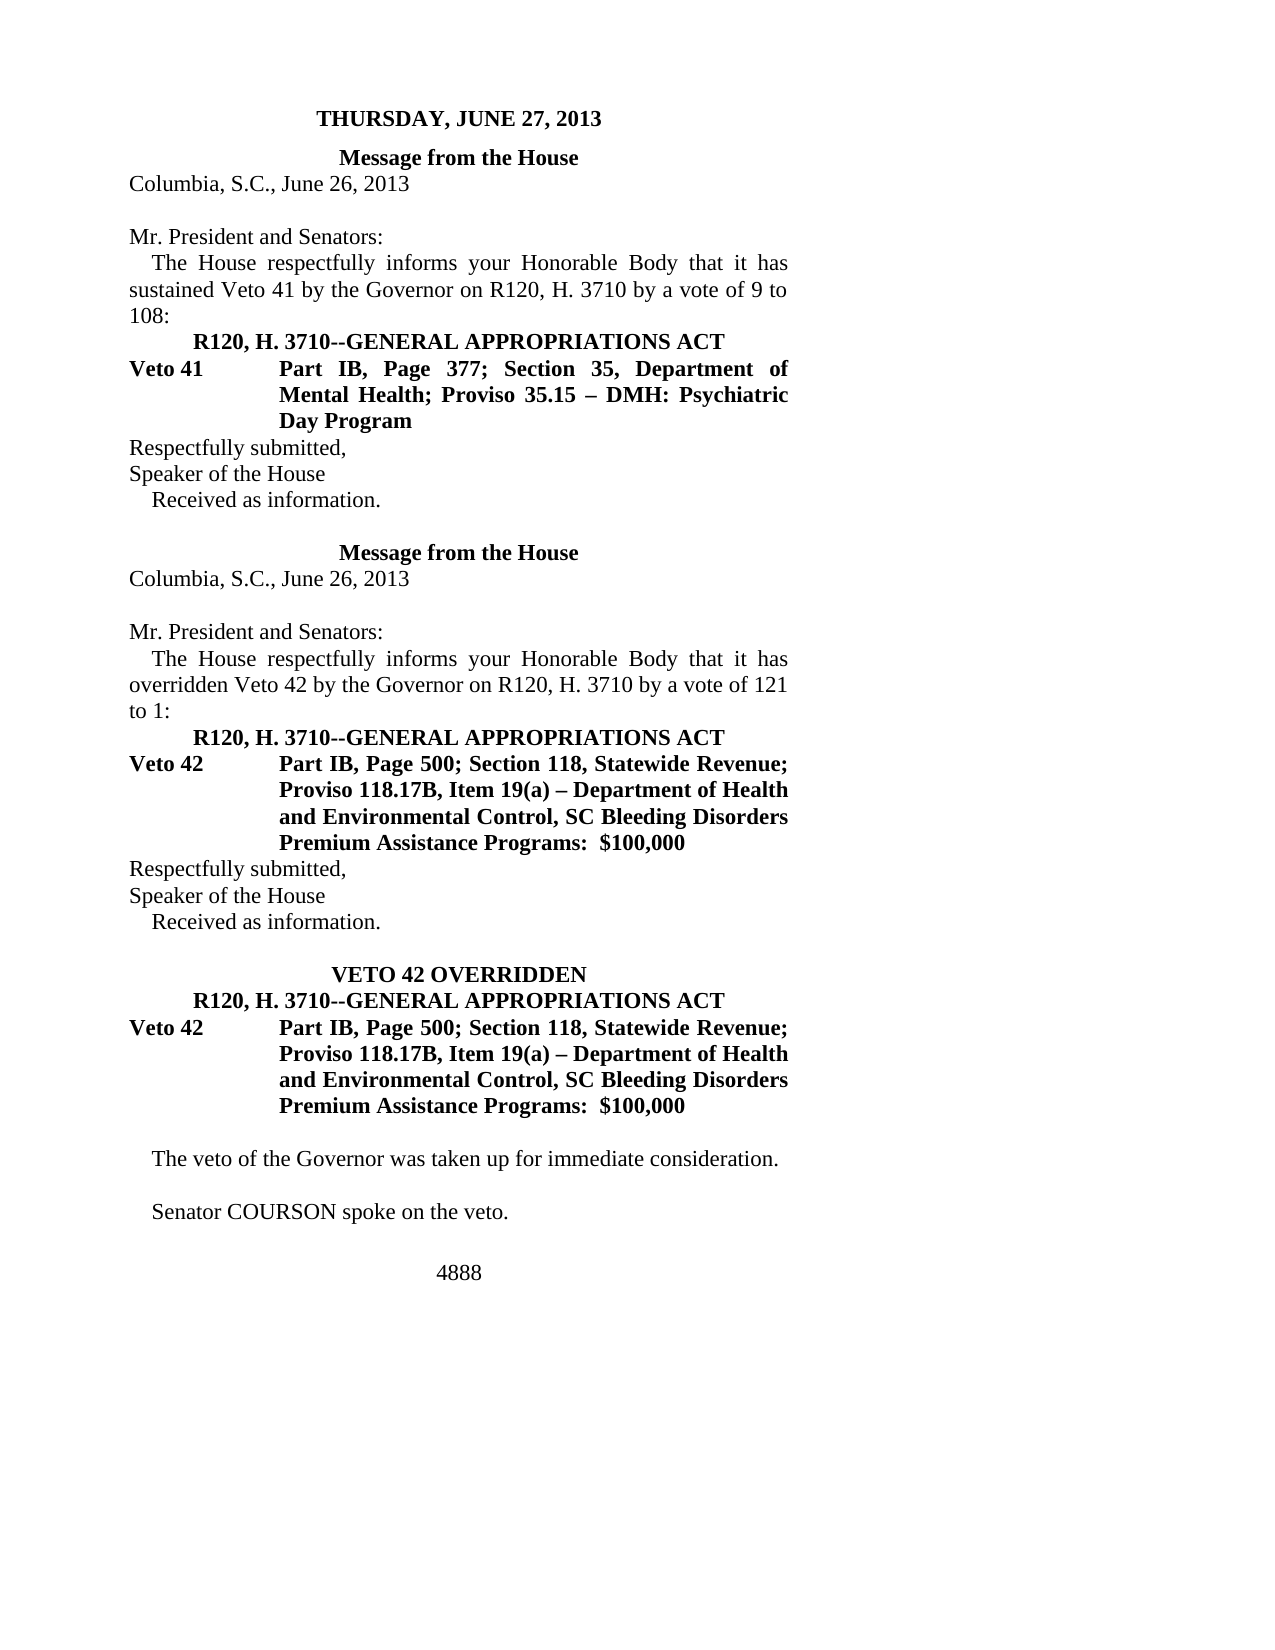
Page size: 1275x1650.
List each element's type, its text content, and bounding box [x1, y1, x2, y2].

text The House respectfully informs your Honorable Body that it has overridden Veto 42 by the Governor on R120, H. 3710 by a vote of 121 to 1: [129, 644, 789, 724]
text Respectfully submitted, Speaker of the House [129, 855, 789, 908]
text Message from the House [129, 144, 789, 170]
text R120, H. 3710--GENERAL APPROPRIATIONS ACT [129, 724, 789, 750]
text R120, H. 3710--GENERAL APPROPRIATIONS ACT [129, 328, 789, 355]
text Mr. President and Senators: [129, 618, 789, 644]
text Veto 41 Part IB, Page 377; Section 35, Department of Mental Health; Proviso 35.15 – DMH: Psychiatric Day Program [129, 355, 789, 434]
text Received as information. [129, 908, 789, 934]
text Mr. President and Senators: [129, 223, 789, 249]
text Message from the House [129, 539, 789, 566]
text The House respectfully informs your Honorable Body that it has sustained Veto 41 by the Governor on R120, H. 3710 by a vote of 9 to 108: [129, 249, 789, 328]
text Columbia, S.C., June 26, 2013 [129, 170, 789, 197]
text VETO 42 OVERRIDDEN [129, 961, 789, 987]
text Respectfully submitted, Speaker of the House [129, 434, 789, 486]
text Columbia, S.C., June 26, 2013 [129, 566, 789, 592]
text Veto 42 Part IB, Page 500; Section 118, Statewide Revenue; Proviso 118.17B, Item 19(a) – Department of Health and Environmental Control, SC Bleeding Disorders Premium Assistance Programs: $100,000 [129, 1013, 789, 1119]
text Received as information. [129, 486, 789, 513]
text R120, H. 3710--GENERAL APPROPRIATIONS ACT [129, 987, 789, 1013]
text Senator COURSON spoke on the veto. [129, 1198, 789, 1224]
text The veto of the Governor was taken up for immediate consideration. [129, 1145, 789, 1172]
text Veto 42 Part IB, Page 500; Section 118, Statewide Revenue; Proviso 118.17B, Item 19(a) – Department of Health and Environmental Control, SC Bleeding Disorders Premium Assistance Programs: $100,000 [129, 750, 789, 855]
